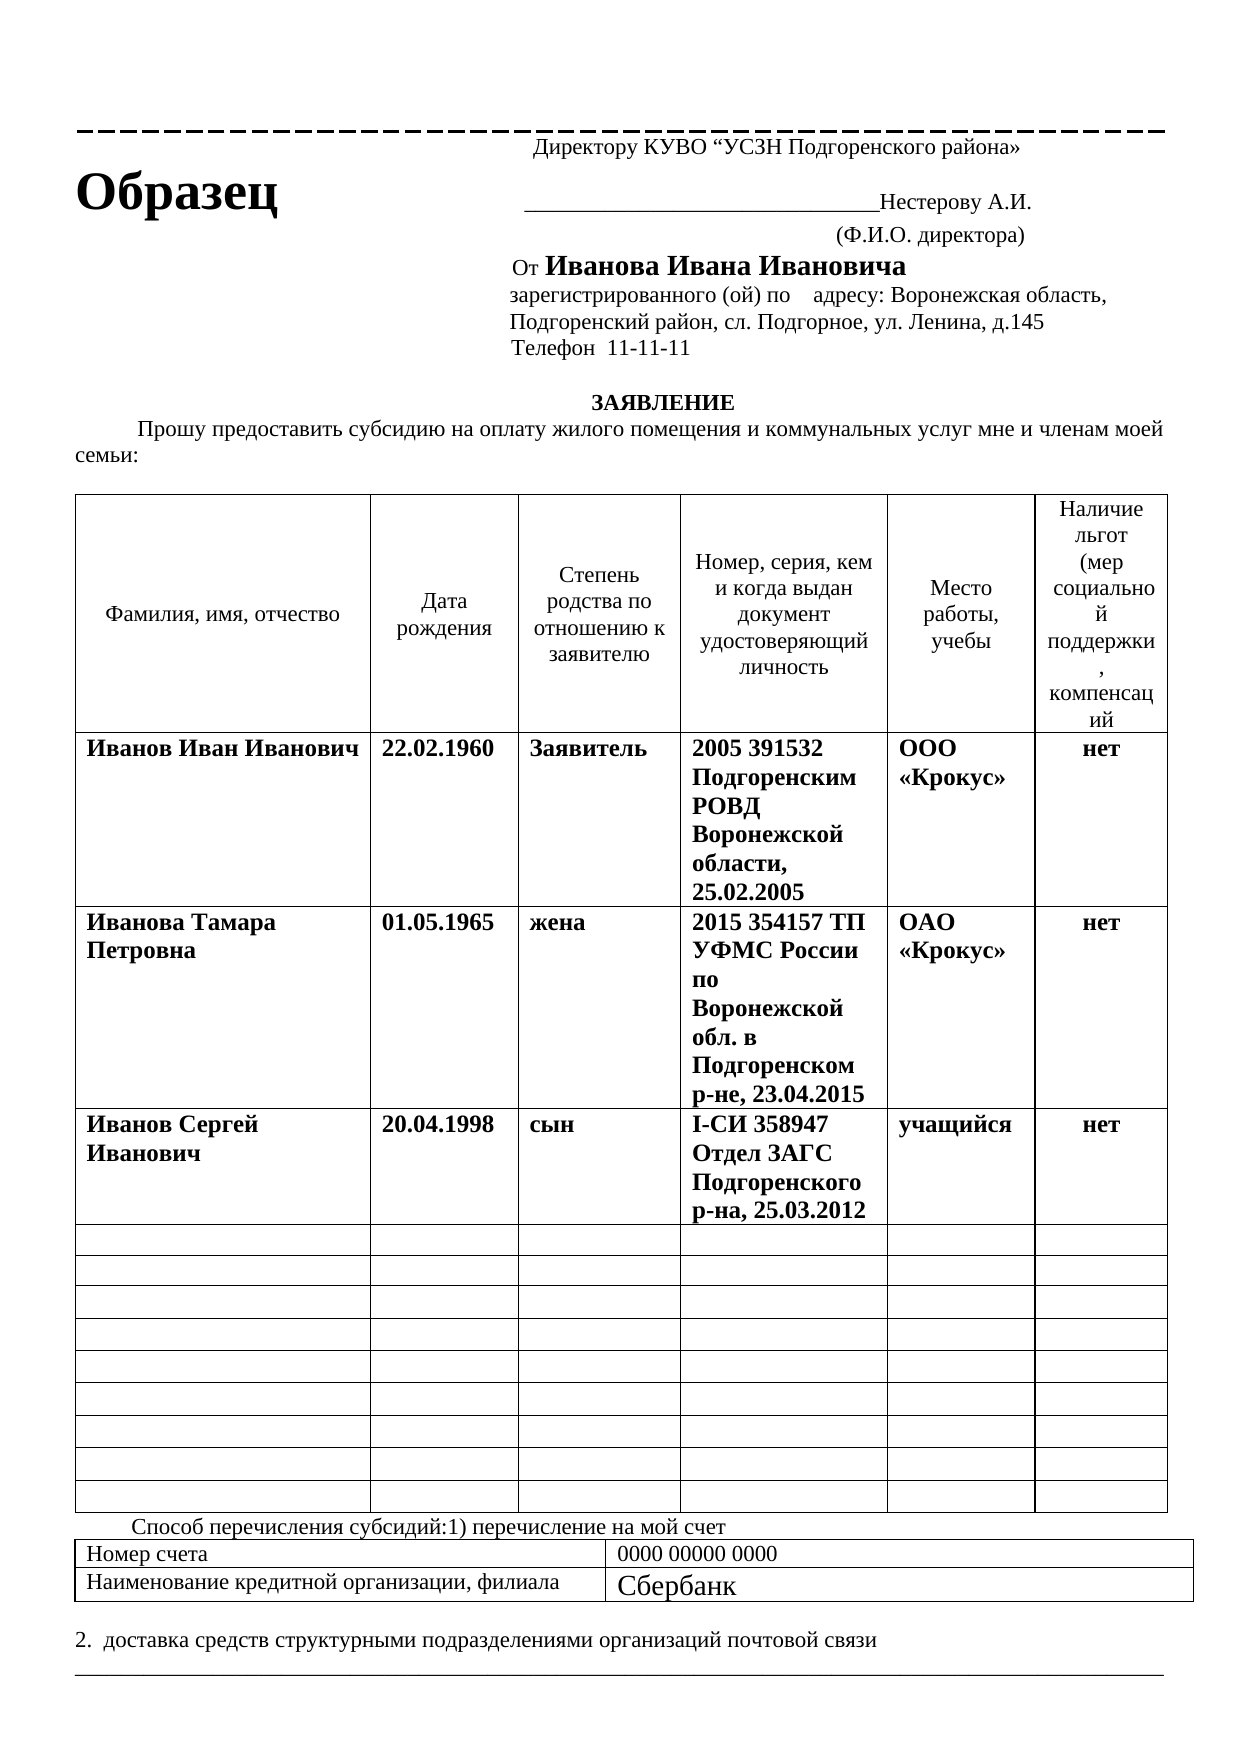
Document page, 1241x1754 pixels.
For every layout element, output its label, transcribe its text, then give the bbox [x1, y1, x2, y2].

text Способ перечисления субсидий:1) перечисление на мой счет [75, 1513, 1165, 1539]
table_cell [76, 1481, 370, 1512]
text 2. доставка средств структурными подразделениями организаций почтовой связи _______________________________________________________________________________________________ [75, 1602, 1165, 1679]
table_cell [76, 1448, 370, 1479]
table_cell I-СИ 358947 Отдел ЗАГС Подгоренского р-на, 25.03.2012 [681, 1109, 887, 1224]
table_cell [681, 1416, 887, 1447]
table_cell [76, 1383, 370, 1415]
table_cell [681, 1319, 887, 1350]
table_cell [888, 1351, 1034, 1382]
table_cell [888, 1481, 1034, 1512]
table_cell [1036, 1319, 1167, 1350]
text Прошу предоставить субсидию на оплату жилого помещения и коммунальных услуг мне и членам моей семьи: [75, 415, 1165, 468]
table_cell [519, 1319, 680, 1350]
table_cell сын [519, 1109, 680, 1224]
table_cell [681, 1383, 887, 1415]
table_cell [1036, 1383, 1167, 1415]
table_header Номер счета [76, 1540, 605, 1567]
table_cell [76, 1286, 370, 1317]
text ЗАЯВЛЕНИЕ [75, 388, 1165, 415]
table_cell ООО «Крокус» [888, 733, 1034, 906]
table_cell [1036, 1351, 1167, 1382]
table_cell [519, 1286, 680, 1317]
table_header Степень родства по отношению к заявителю [519, 495, 680, 732]
table_cell [888, 1319, 1034, 1350]
table_cell [371, 1225, 518, 1254]
table_cell [76, 1416, 370, 1447]
table_cell Иванов Сергей Иванович [76, 1109, 370, 1224]
table_cell [371, 1319, 518, 1350]
table_cell [1036, 1286, 1167, 1317]
text (Ф.И.О. директора) [75, 222, 1165, 248]
table_cell [1036, 1481, 1167, 1512]
table_cell 20.04.1998 [371, 1109, 518, 1224]
table_cell Сбербанк [606, 1568, 1193, 1601]
table_cell [888, 1448, 1034, 1479]
table_cell нет [1036, 907, 1167, 1108]
text Телефон 11-11-11 [75, 334, 1165, 361]
table_cell ОАО «Крокус» [888, 907, 1034, 1108]
table_cell учащийся [888, 1109, 1034, 1224]
table_header Фамилия, имя, отчество [76, 495, 370, 732]
table_cell [1036, 1225, 1167, 1254]
table_header Дата рождения [371, 495, 518, 732]
table_cell 2015 354157 ТП УФМС России по Воронежской обл. в Подгоренском р-не, 23.04.2015 [681, 907, 887, 1108]
table_cell [888, 1383, 1034, 1415]
table_cell Иванов Иван Иванович [76, 733, 370, 906]
table_cell [371, 1448, 518, 1479]
table_cell [76, 1319, 370, 1350]
table_cell [681, 1351, 887, 1382]
table_cell [76, 1225, 370, 1254]
text зарегистрированного (ой) по адресу: Воронежская область, [75, 281, 1165, 308]
table_cell [681, 1286, 887, 1317]
table_cell [519, 1448, 680, 1479]
table_cell [371, 1416, 518, 1447]
text Подгоренский район, сл. Подгорное, ул. Ленина, д.145 [75, 308, 1165, 334]
table_cell [888, 1256, 1034, 1285]
table_cell [76, 1256, 370, 1285]
table_cell нет [1036, 733, 1167, 906]
table_cell [371, 1351, 518, 1382]
table_cell [519, 1225, 680, 1254]
table_header Место работы, учебы [888, 495, 1034, 732]
table_header 0000 00000 0000 [606, 1540, 1193, 1567]
table_cell 22.02.1960 [371, 733, 518, 906]
table_cell [519, 1481, 680, 1512]
table_cell Заявитель [519, 733, 680, 906]
table_cell [371, 1481, 518, 1512]
table_cell [681, 1448, 887, 1479]
table_cell 2005 391532 Подгоренским РОВД Воронежской области, 25.02.2005 [681, 733, 887, 906]
table_cell Иванова Тамара Петровна [76, 907, 370, 1108]
table_cell [681, 1481, 887, 1512]
table_cell Наименование кредитной организации, филиала [76, 1568, 605, 1601]
table_cell [681, 1256, 887, 1285]
table_cell [371, 1286, 518, 1317]
table_cell [888, 1225, 1034, 1254]
table_cell жена [519, 907, 680, 1108]
table_cell [888, 1286, 1034, 1317]
table_cell [371, 1383, 518, 1415]
table_cell [1036, 1448, 1167, 1479]
table_cell [888, 1416, 1034, 1447]
table_cell [1036, 1416, 1167, 1447]
text От Иванова Ивана Ивановича [75, 248, 1165, 281]
table_cell [76, 1351, 370, 1382]
table_cell 01.05.1965 [371, 907, 518, 1108]
table_cell [519, 1256, 680, 1285]
table_cell [681, 1225, 887, 1254]
table_cell [519, 1351, 680, 1382]
table_cell нет [1036, 1109, 1167, 1224]
table_header Наличие льгот (мер социальной поддержки, компенсаций [1036, 495, 1167, 732]
table_cell [1036, 1256, 1167, 1285]
table_header Номер, серия, кем и когда выдан документ удостоверяющий личность [681, 495, 887, 732]
text Директору КУВО “УСЗН Подгоренского района» Образец _______________________________Нестерову А.И. [75, 133, 1165, 222]
table_cell [519, 1416, 680, 1447]
table_cell [371, 1256, 518, 1285]
table_cell [519, 1383, 680, 1415]
